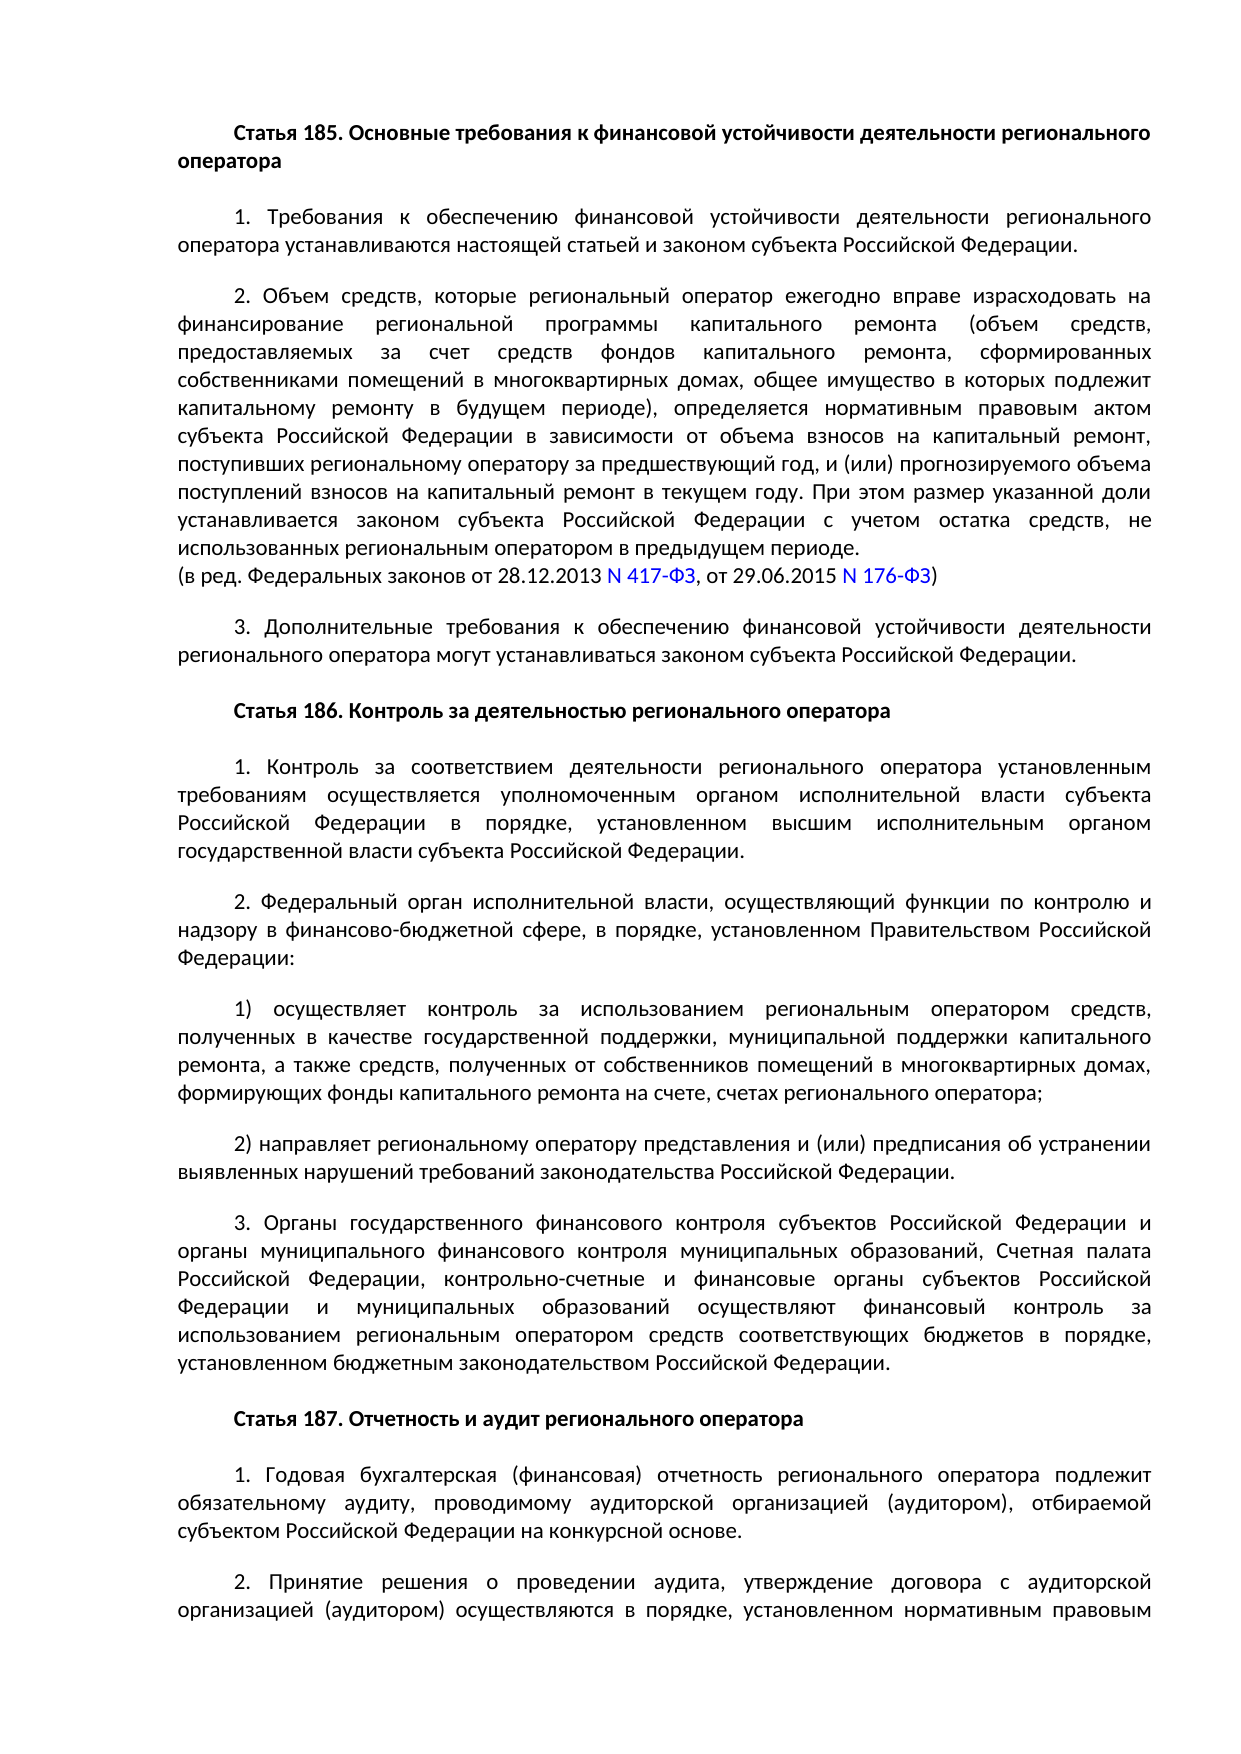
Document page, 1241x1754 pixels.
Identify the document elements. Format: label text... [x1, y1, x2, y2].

text 1. Требования к обеспечению финансовой устойчивости деятельности регионального оператора устанавливаются настоящей статьей и законом субъекта Российской Федерации. [177, 202, 1152, 258]
text (в ред. Федеральных законов от 28.12.2013 N 417-ФЗ, от 29.06.2015 N 176-ФЗ) [177, 561, 1152, 589]
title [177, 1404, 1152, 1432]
title Статья 185. Основные требования к финансовой устойчивости деятельности регионального оператора [177, 118, 1152, 174]
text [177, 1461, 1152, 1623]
text 2. Объем средств, которые региональный оператор ежегодно вправе израсходовать на финансирование региональной программы капитального ремонта (объем средств, предоставляемых за счет средств фондов капитального ремонта, сформированных собственниками помещений в многоквартирных домах, общее имущество в которых подлежит капитальному ремонту в будущем периоде), определяется нормативным правовым актом субъекта Российской Федерации в зависимости от объема взносов на капитальный ремонт, поступивших региональному оператору за предшествующий год, и (или) прогнозируемого объема поступлений взносов на капитальный ремонт в текущем году. При этом размер указанной доли устанавливается законом субъекта Российской Федерации с учетом остатка средств, не использованных региональным оператором в предыдущем периоде. [177, 281, 1152, 561]
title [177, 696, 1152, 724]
text 3. Дополнительные требования к обеспечению финансовой устойчивости деятельности регионального оператора могут устанавливаться законом субъекта Российской Федерации. [177, 612, 1152, 668]
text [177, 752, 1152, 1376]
